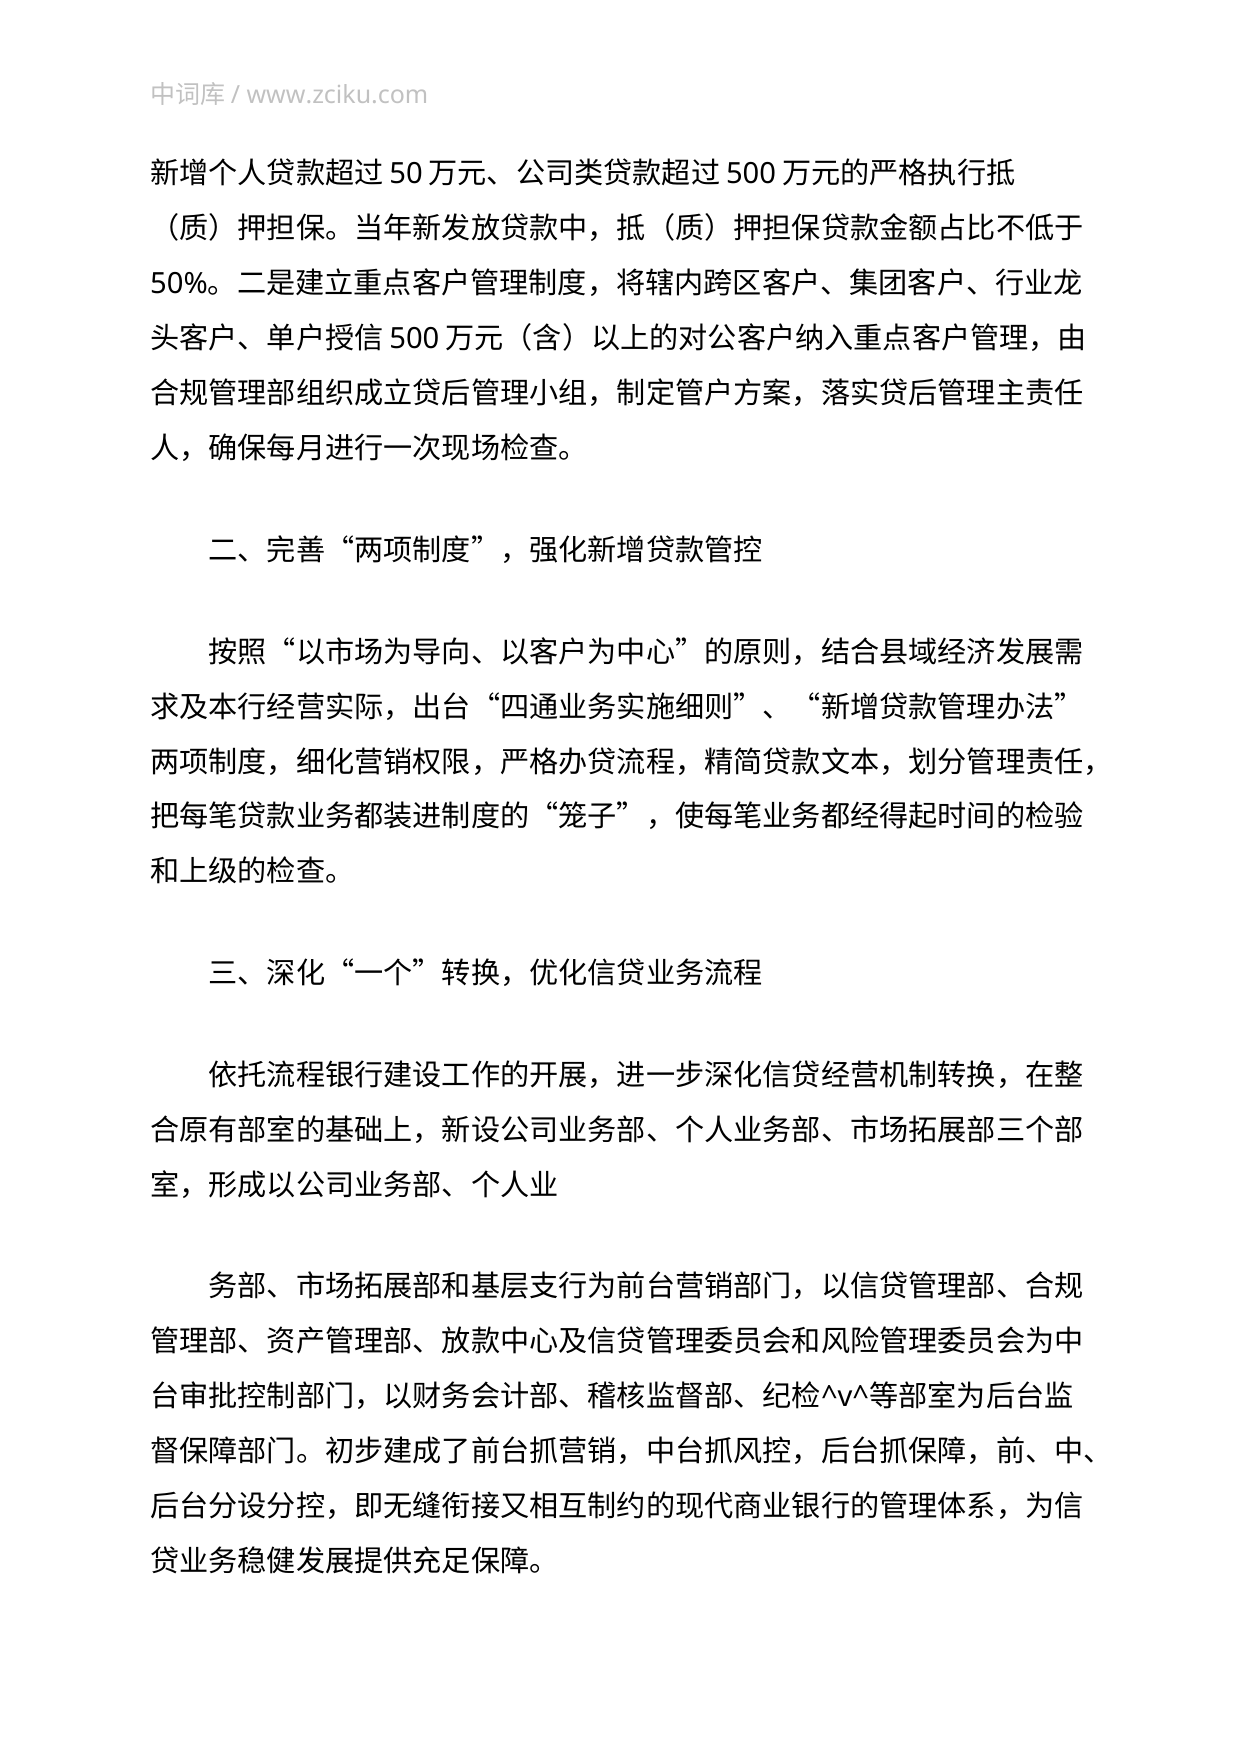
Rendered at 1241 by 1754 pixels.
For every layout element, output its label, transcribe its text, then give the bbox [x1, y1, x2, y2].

text 二、完善“两项制度”，强化新增贷款管控 [150, 527, 1090, 569]
text 依托流程银行建设工作的开展，进一步深化信贷经营机制转换，在整合原有部室的基础上，新设公司业务部、个人业务部、市场拓展部三个部室，形成以公司业务部、个人业 [150, 1051, 1090, 1203]
text 按照“以市场为导向、以客户为中心”的原则，结合县域经济发展需求及本行经营实际，出台“四通业务实施细则”、“新增贷款管理办法”两项制度，细化营销权限，严格办贷流程，精简贷款文本，划分管理责任，把每笔贷款业务都装进制度的“笼子”，使每笔业务都经得起时间的检验和上级的检查。 [150, 628, 1090, 890]
text 三、深化“一个”转换，优化信贷业务流程 [150, 950, 1090, 992]
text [150, 150, 1090, 467]
text 务部、市场拓展部和基层支行为前台营销部门，以信贷管理部、合规管理部、资产管理部、放款中心及信贷管理委员会和风险管理委员会为中台审批控制部门，以财务会计部、稽核监督部、纪检^v^等部室为后台监督保障部门。初步建成了前台抓营销，中台抓风控，后台抓保障，前、中、后台分设分控，即无缝衔接又相互制约的现代商业银行的管理体系，为信贷业务稳健发展提供充足保障。 [150, 1263, 1090, 1580]
